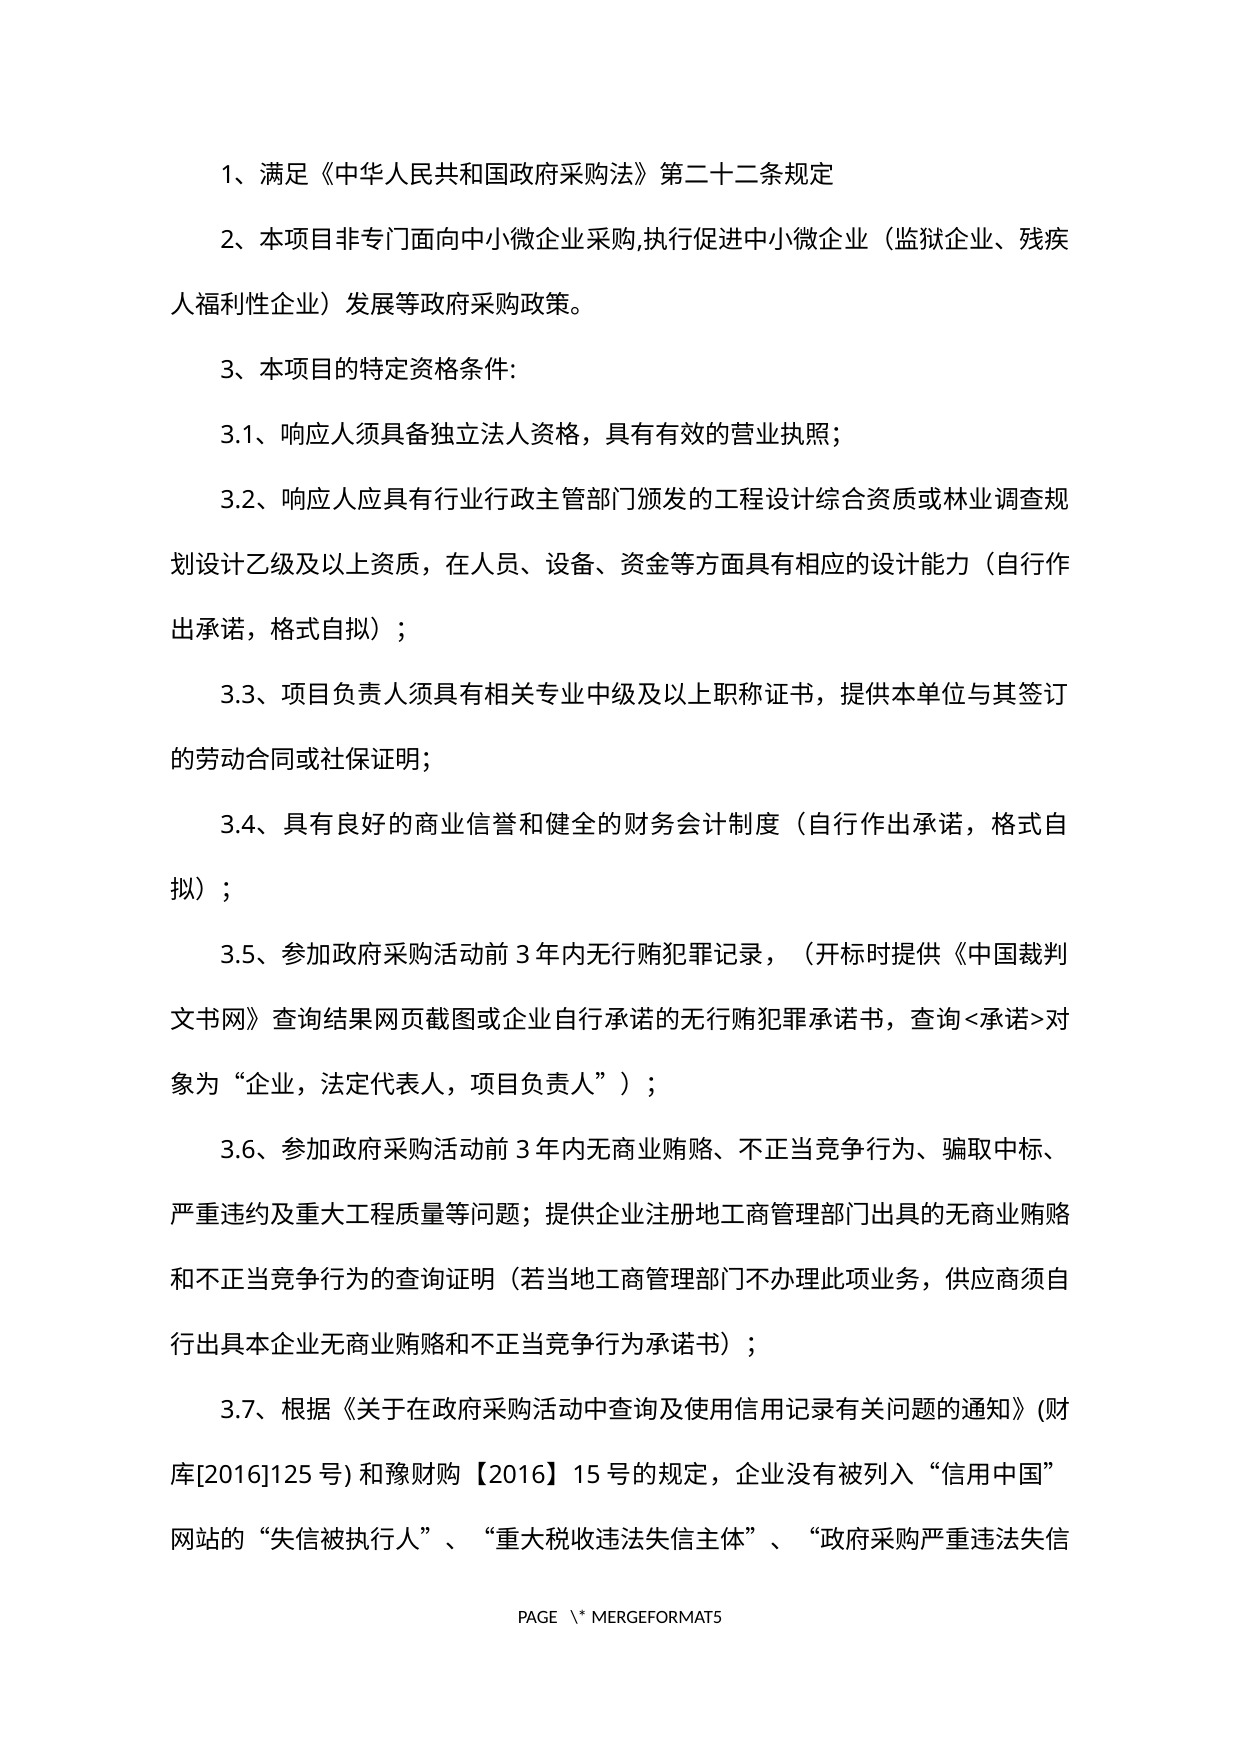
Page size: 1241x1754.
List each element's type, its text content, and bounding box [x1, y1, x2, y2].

text 3.4、具有良好的商业信誉和健全的财务会计制度（自行作出承诺，格式自拟）； [170, 790, 1070, 920]
text 3.1、响应人须具备独立法人资格，具有有效的营业执照； [170, 400, 1070, 465]
text 3、本项目的特定资格条件: [170, 335, 1070, 400]
text 2、本项目非专门面向中小微企业采购,执行促进中小微企业（监狱企业、残疾人福利性企业）发展等政府采购政策。 [170, 205, 1070, 335]
text 1、满足《中华人民共和国政府采购法》第二十二条规定 [170, 140, 1070, 205]
text 3.5、参加政府采购活动前3年内无行贿犯罪记录，（开标时提供《中国裁判文书网》查询结果网页截图或企业自行承诺的无行贿犯罪承诺书，查询<承诺>对象为“企业，法定代表人，项目负责人”）； [170, 920, 1070, 1115]
text 3.2、响应人应具有行业行政主管部门颁发的工程设计综合资质或林业调查规划设计乙级及以上资质，在人员、设备、资金等方面具有相应的设计能力（自行作出承诺，格式自拟）； [170, 465, 1070, 660]
text 3.3、项目负责人须具有相关专业中级及以上职称证书，提供本单位与其签订的劳动合同或社保证明； [170, 660, 1070, 790]
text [170, 1375, 1070, 1570]
text 3.6、参加政府采购活动前3年内无商业贿赂、不正当竞争行为、骗取中标、严重违约及重大工程质量等问题；提供企业注册地工商管理部门出具的无商业贿赂和不正当竞争行为的查询证明（若当地工商管理部门不办理此项业务，供应商须自行出具本企业无商业贿赂和不正当竞争行为承诺书）； [170, 1115, 1070, 1375]
